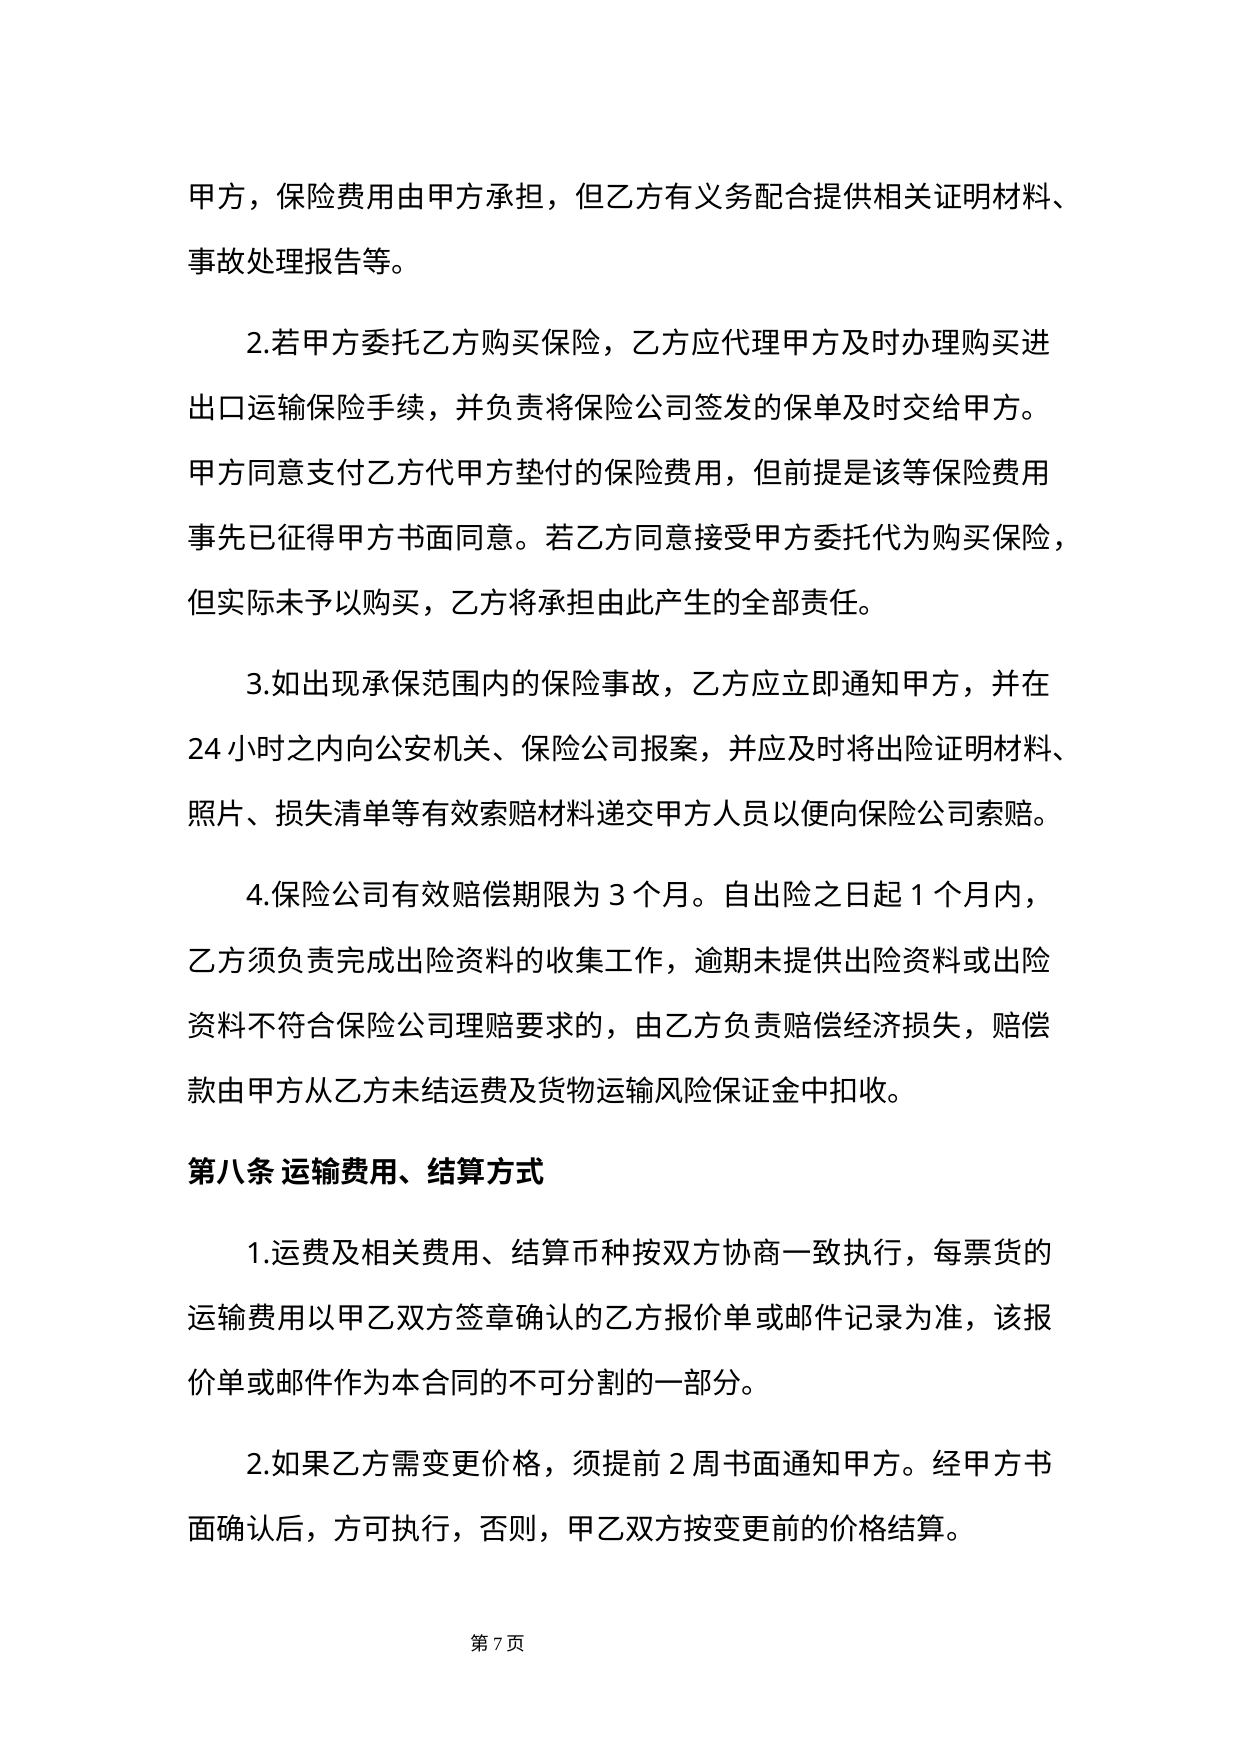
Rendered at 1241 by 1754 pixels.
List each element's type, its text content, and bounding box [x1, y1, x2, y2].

text 2.如果乙方需变更价格，须提前2周书面通知甲方。经甲方书面确认后，方可执行，否则，甲乙双方按变更前的价格结算。 [187, 1429, 1053, 1559]
text 1.运费及相关费用、结算币种按双方协商一致执行，每票货的运输费用以甲乙双方签章确认的乙方报价单或邮件记录为准，该报价单或邮件作为本合同的不可分割的一部分。 [187, 1218, 1053, 1413]
text 3.如出现承保范围内的保险事故，乙方应立即通知甲方，并在24小时之内向公安机关、保险公司报案，并应及时将出险证明材料、照片、损失清单等有效索赔材料递交甲方人员以便向保险公司索赔。 [187, 649, 1053, 844]
text 4.保险公司有效赔偿期限为3个月。自出险之日起1个月内，乙方须负责完成出险资料的收集工作，逾期未提供出险资料或出险资料不符合保险公司理赔要求的，由乙方负责赔偿经济损失，赔偿款由甲方从乙方未结运费及货物运输风险保证金中扣收。 [187, 861, 1053, 1121]
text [187, 162, 1053, 292]
text 第八条 运输费用、结算方式 [187, 1137, 1053, 1202]
text 2.若甲方委托乙方购买保险，乙方应代理甲方及时办理购买进出口运输保险手续，并负责将保险公司签发的保单及时交给甲方。甲方同意支付乙方代甲方垫付的保险费用，但前提是该等保险费用事先已征得甲方书面同意。若乙方同意接受甲方委托代为购买保险，但实际未予以购买，乙方将承担由此产生的全部责任。 [187, 308, 1053, 633]
